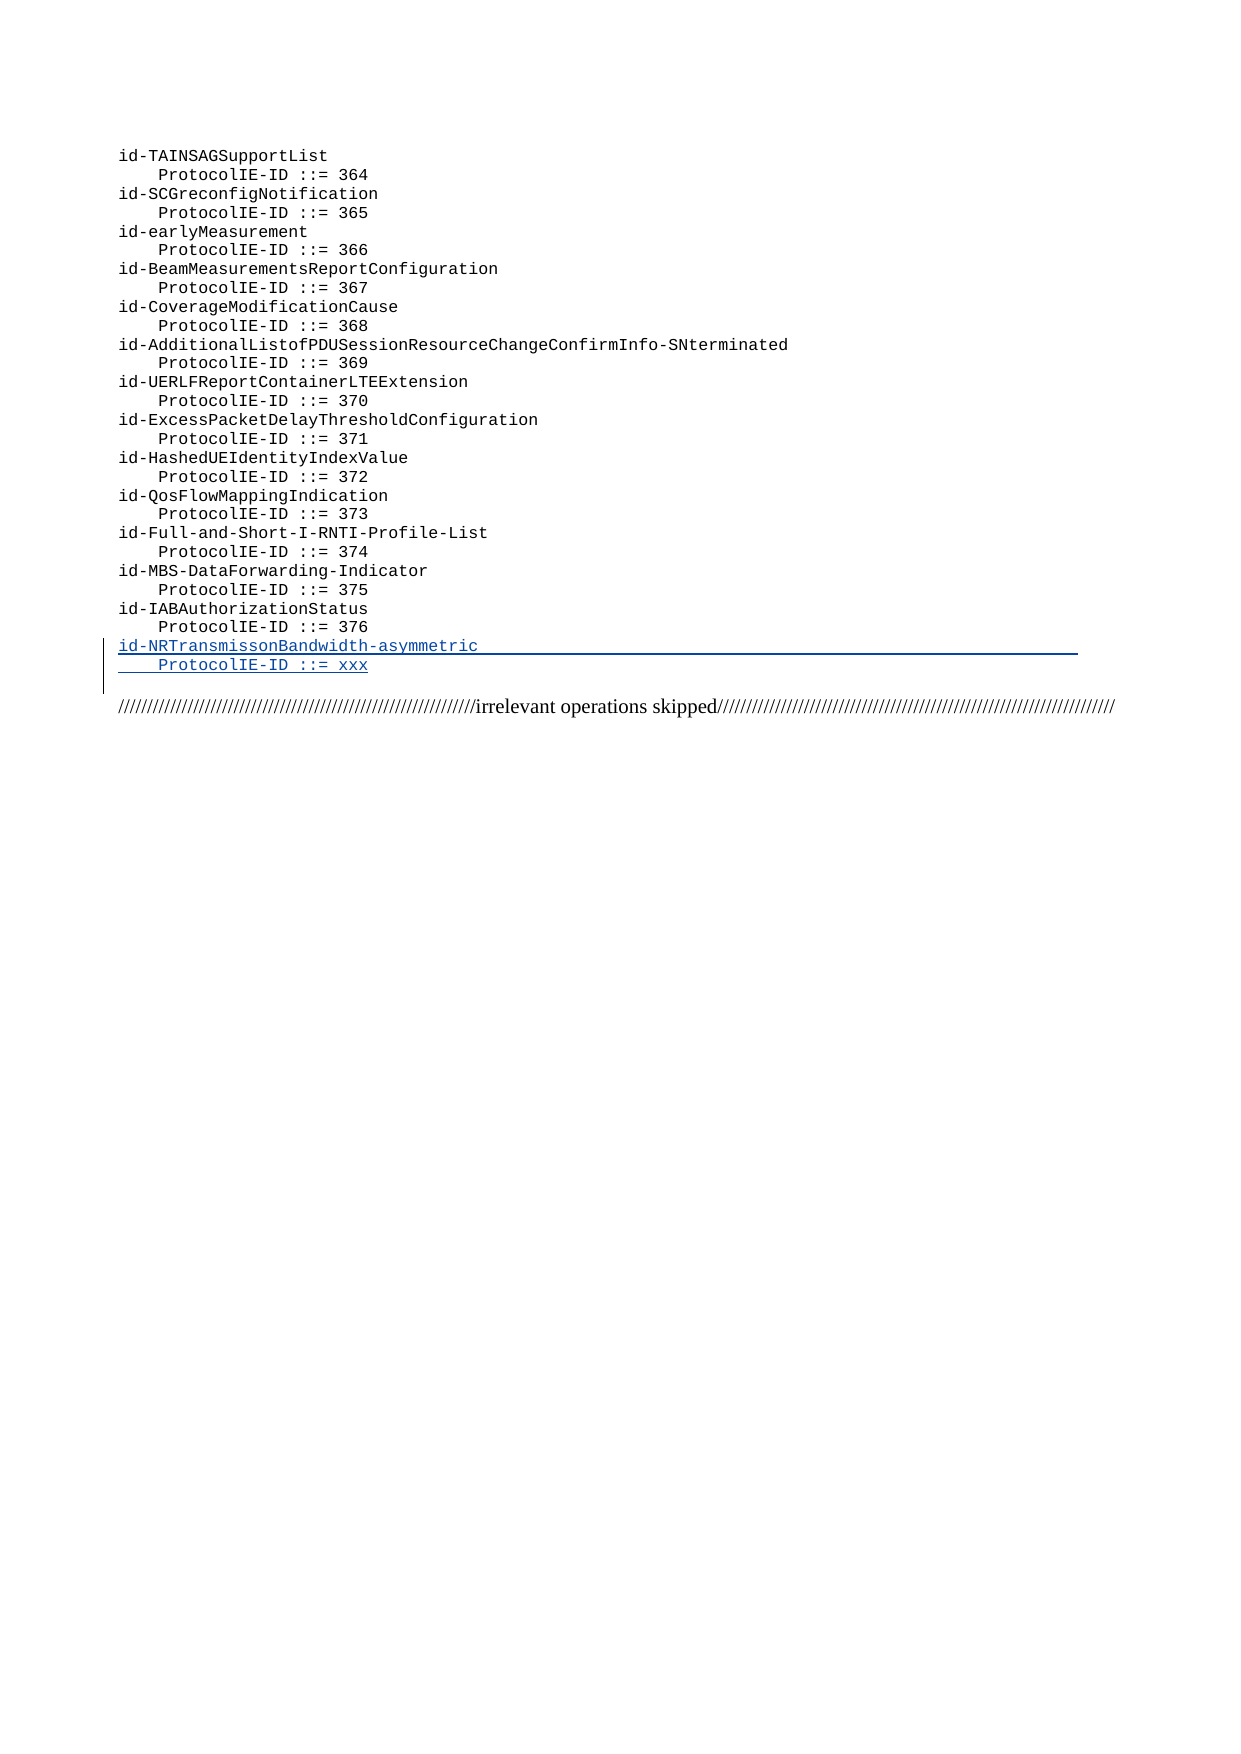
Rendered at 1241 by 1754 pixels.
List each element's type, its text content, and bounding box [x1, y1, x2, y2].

text id-SCGreconfigNotification ProtocolIE-ID ::= 365 [118, 185, 1122, 223]
text id-IABAuthorizationStatus ProtocolIE-ID ::= 376 [118, 600, 1122, 638]
text id-UERLFReportContainerLTEExtension ProtocolIE-ID ::= 370 [118, 374, 1122, 412]
text id-Full-and-Short-I-RNTI-Profile-List ProtocolIE-ID ::= 374 [118, 525, 1122, 562]
text id-BeamMeasurementsReportConfiguration ProtocolIE-ID ::= 367 [118, 261, 1122, 298]
text id-AdditionalListofPDUSessionResourceChangeConfirmInfo-SNterminated ProtocolIE-ID ::= 369 [118, 336, 1122, 374]
text id-CoverageModificationCause ProtocolIE-ID ::= 368 [118, 298, 1122, 336]
text id-ExcessPacketDelayThresholdConfiguration ProtocolIE-ID ::= 371 [118, 412, 1122, 449]
text id-QosFlowMappingIndication ProtocolIE-ID ::= 373 [118, 487, 1122, 525]
text //////////////////////////////////////////////////////////////irrelevant operations skipped///////////////////////////////////////////////////////////////////// [118, 694, 1122, 718]
text id-MBS-DataForwarding-Indicator ProtocolIE-ID ::= 375 [118, 562, 1122, 600]
text id-TAINSAGSupportList ProtocolIE-ID ::= 364 [118, 148, 1122, 185]
text id-HashedUEIdentityIndexValue ProtocolIE-ID ::= 372 [118, 449, 1122, 487]
text id-earlyMeasurement ProtocolIE-ID ::= 366 [118, 223, 1122, 261]
